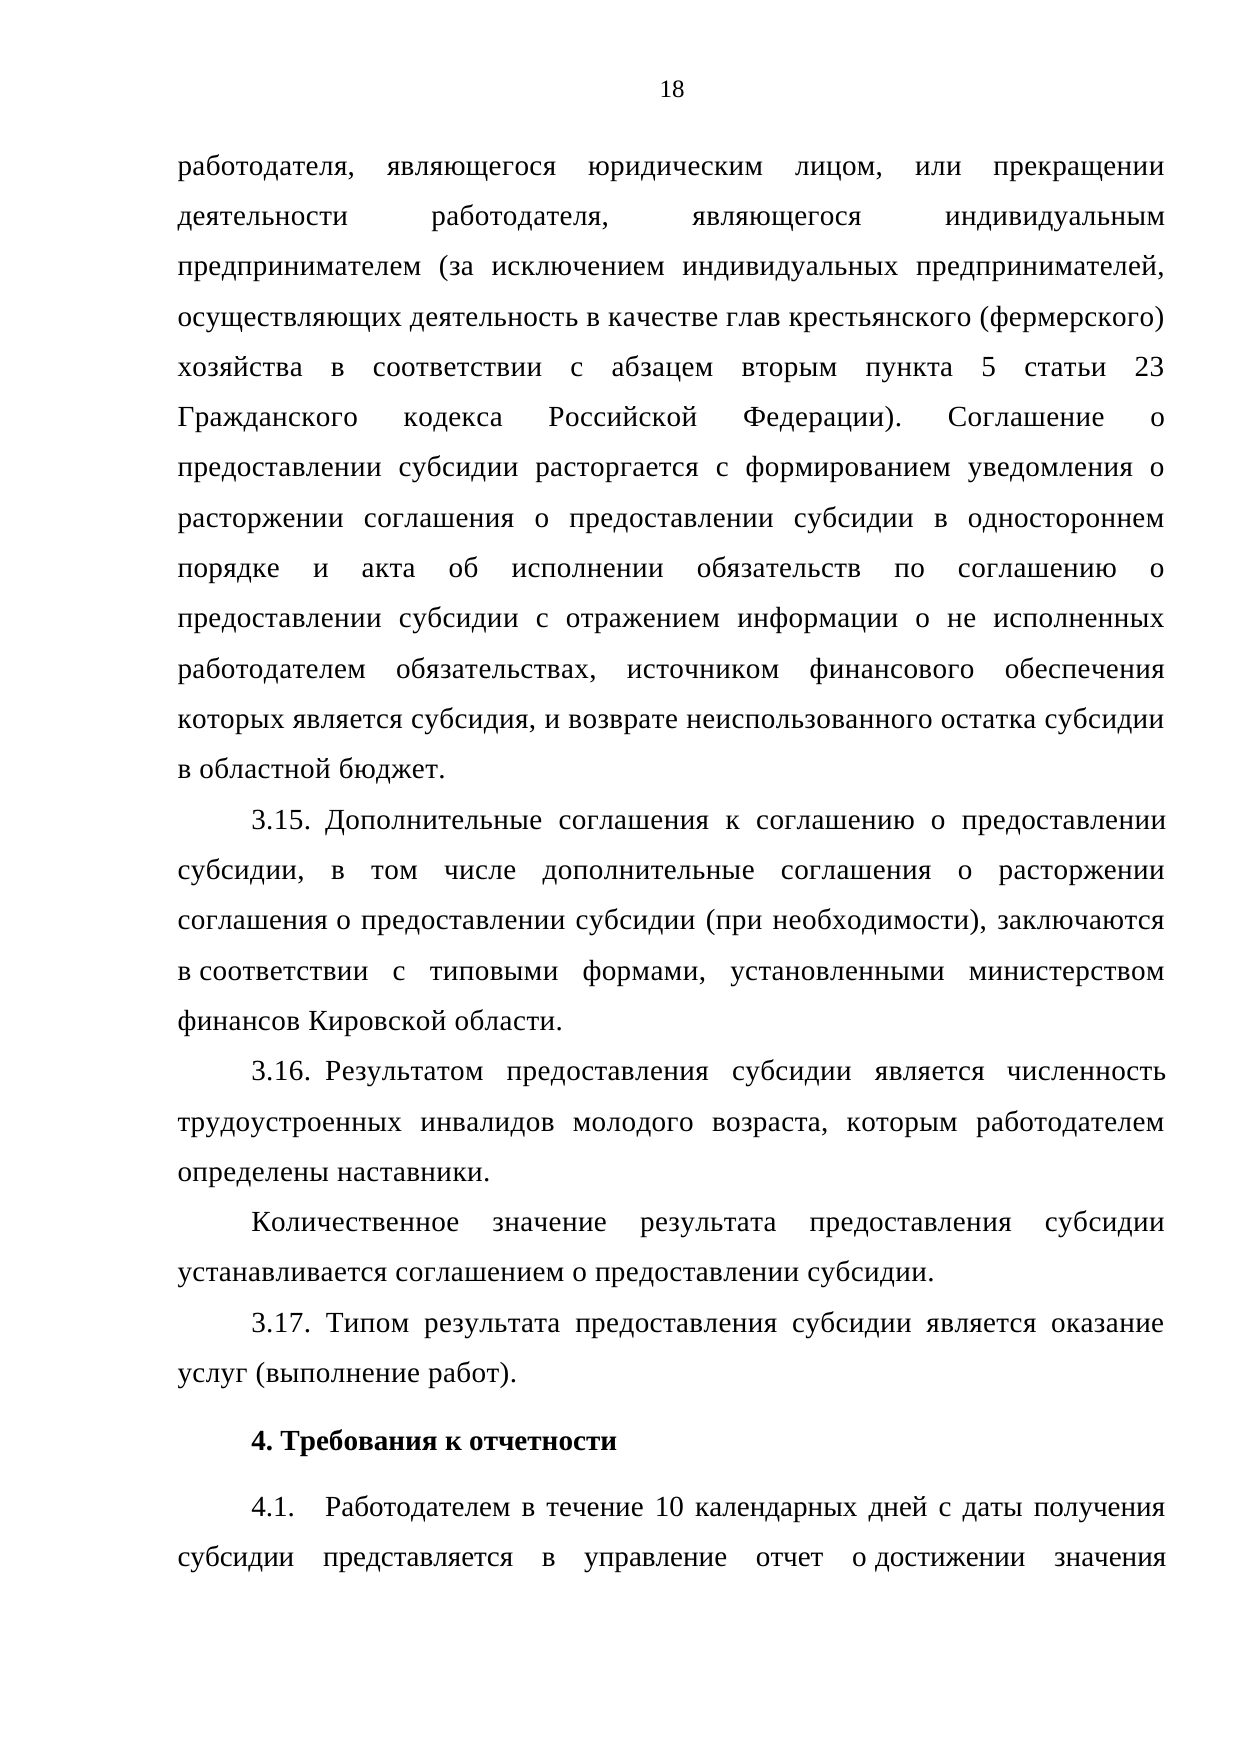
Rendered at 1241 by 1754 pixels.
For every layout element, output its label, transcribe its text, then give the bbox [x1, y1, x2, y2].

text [177, 148, 1166, 785]
text 3.16. Результатом предоставления субсидии является численность трудоустроенных инвалидов молодого возраста, которым работодателем определены наставники. [177, 1053, 1166, 1187]
text 3.15. Дополнительные соглашения к соглашению о предоставлении субсидии, в том числе дополнительные соглашения о расторжении соглашения о предоставлении субсидии (при необходимости), заключаются в соответствии с типовыми формами, установленными министерством финансов Кировской области. [177, 802, 1166, 1037]
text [177, 1489, 1166, 1573]
text 4. Требования к отчетности [177, 1431, 1166, 1456]
text 3.17. Типом результата предоставления субсидии является оказание услуг (выполнение работ). [177, 1305, 1166, 1389]
text Количественное значение результата предоставления субсидии устанавливается соглашением о предоставлении субсидии. [177, 1204, 1166, 1288]
